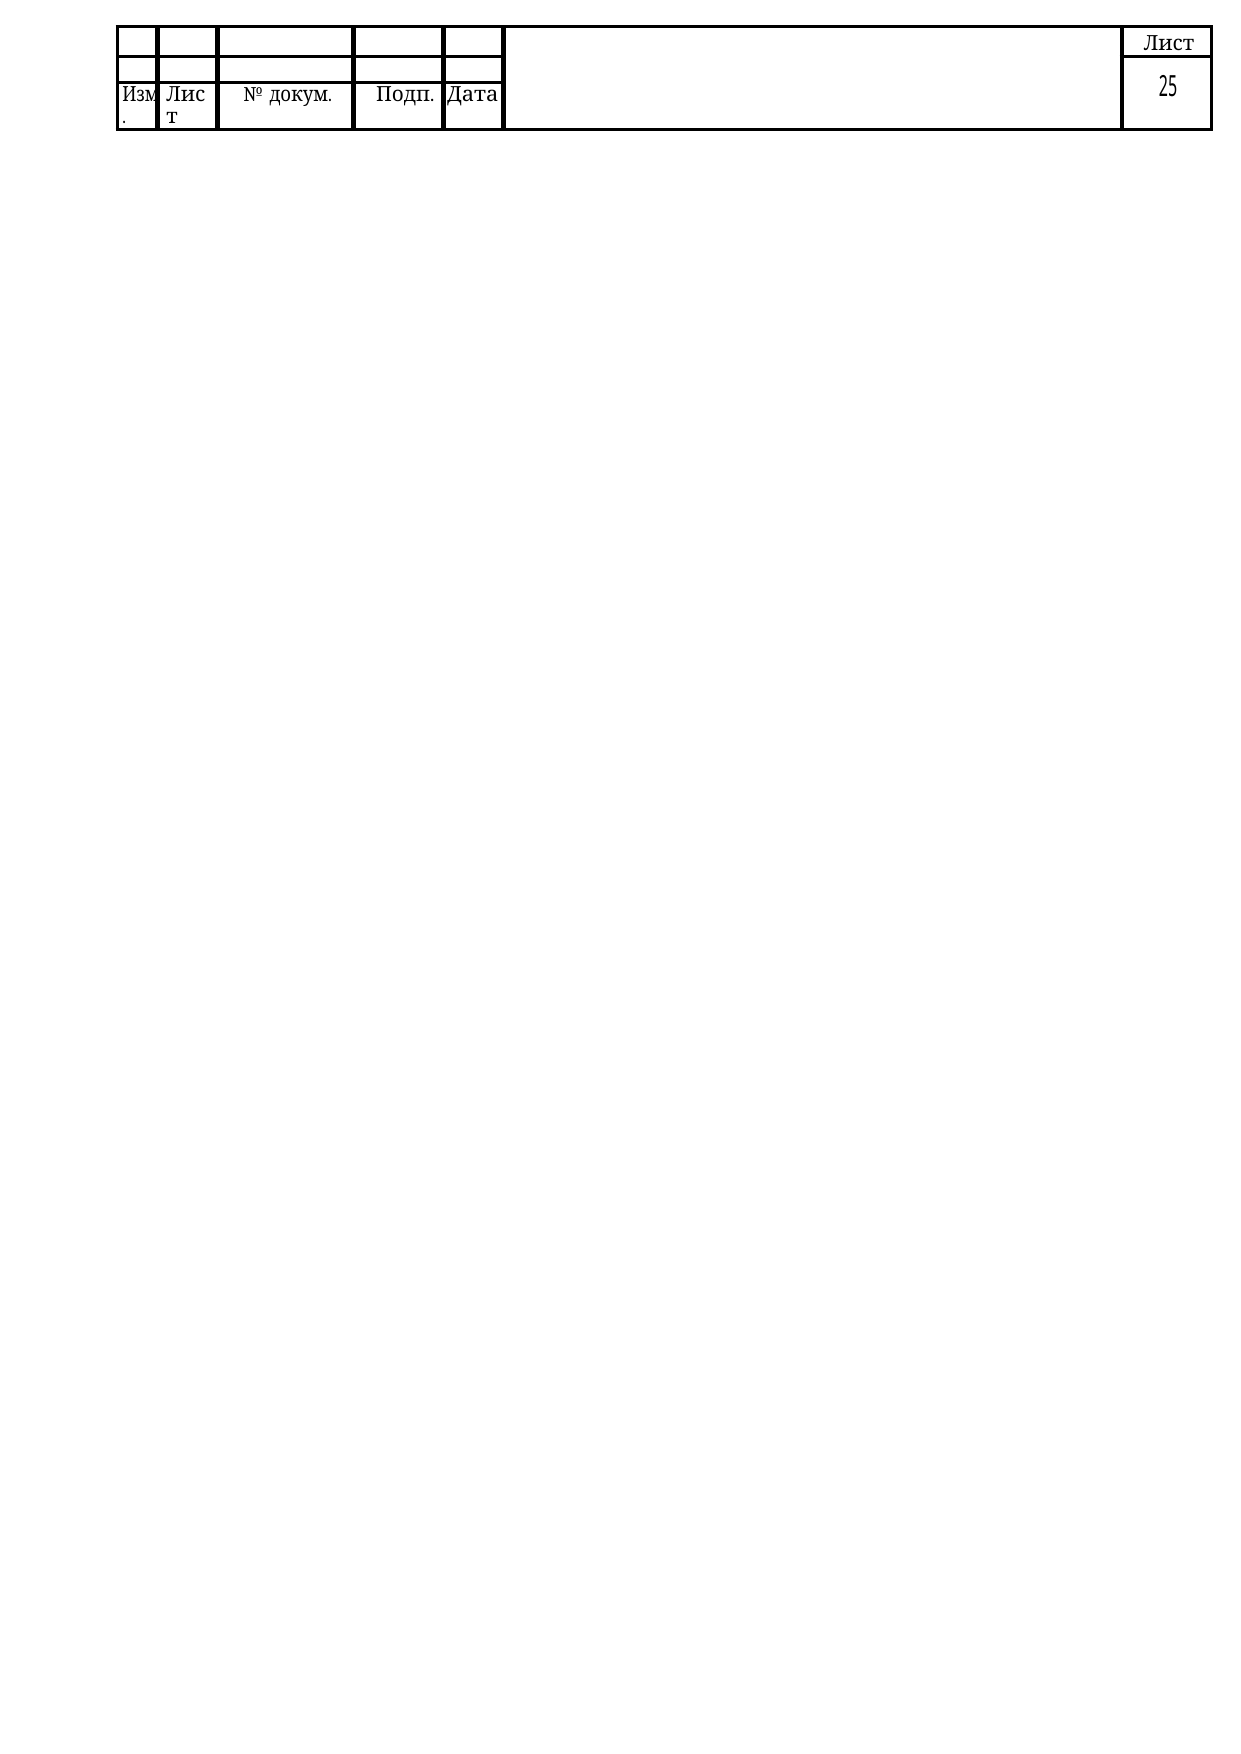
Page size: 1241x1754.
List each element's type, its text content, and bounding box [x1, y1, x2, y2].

table_cell [356, 58, 441, 81]
table_cell Лист [160, 84, 215, 128]
table_cell [356, 28, 441, 55]
table_cell [119, 58, 155, 81]
table_cell Подп. [356, 84, 441, 128]
table_cell [446, 28, 501, 55]
table_cell № докум. [220, 84, 351, 128]
table_cell Лист [1124, 28, 1210, 55]
table_cell Дата [446, 84, 501, 128]
table_cell Изм. [119, 84, 155, 128]
table_cell [119, 28, 155, 55]
table_cell [160, 58, 215, 81]
table_cell 25 [1124, 58, 1210, 128]
table_cell [220, 28, 351, 55]
table_cell [446, 58, 501, 81]
table_cell [220, 58, 351, 81]
table_cell [506, 28, 1120, 128]
table_cell [160, 28, 215, 55]
